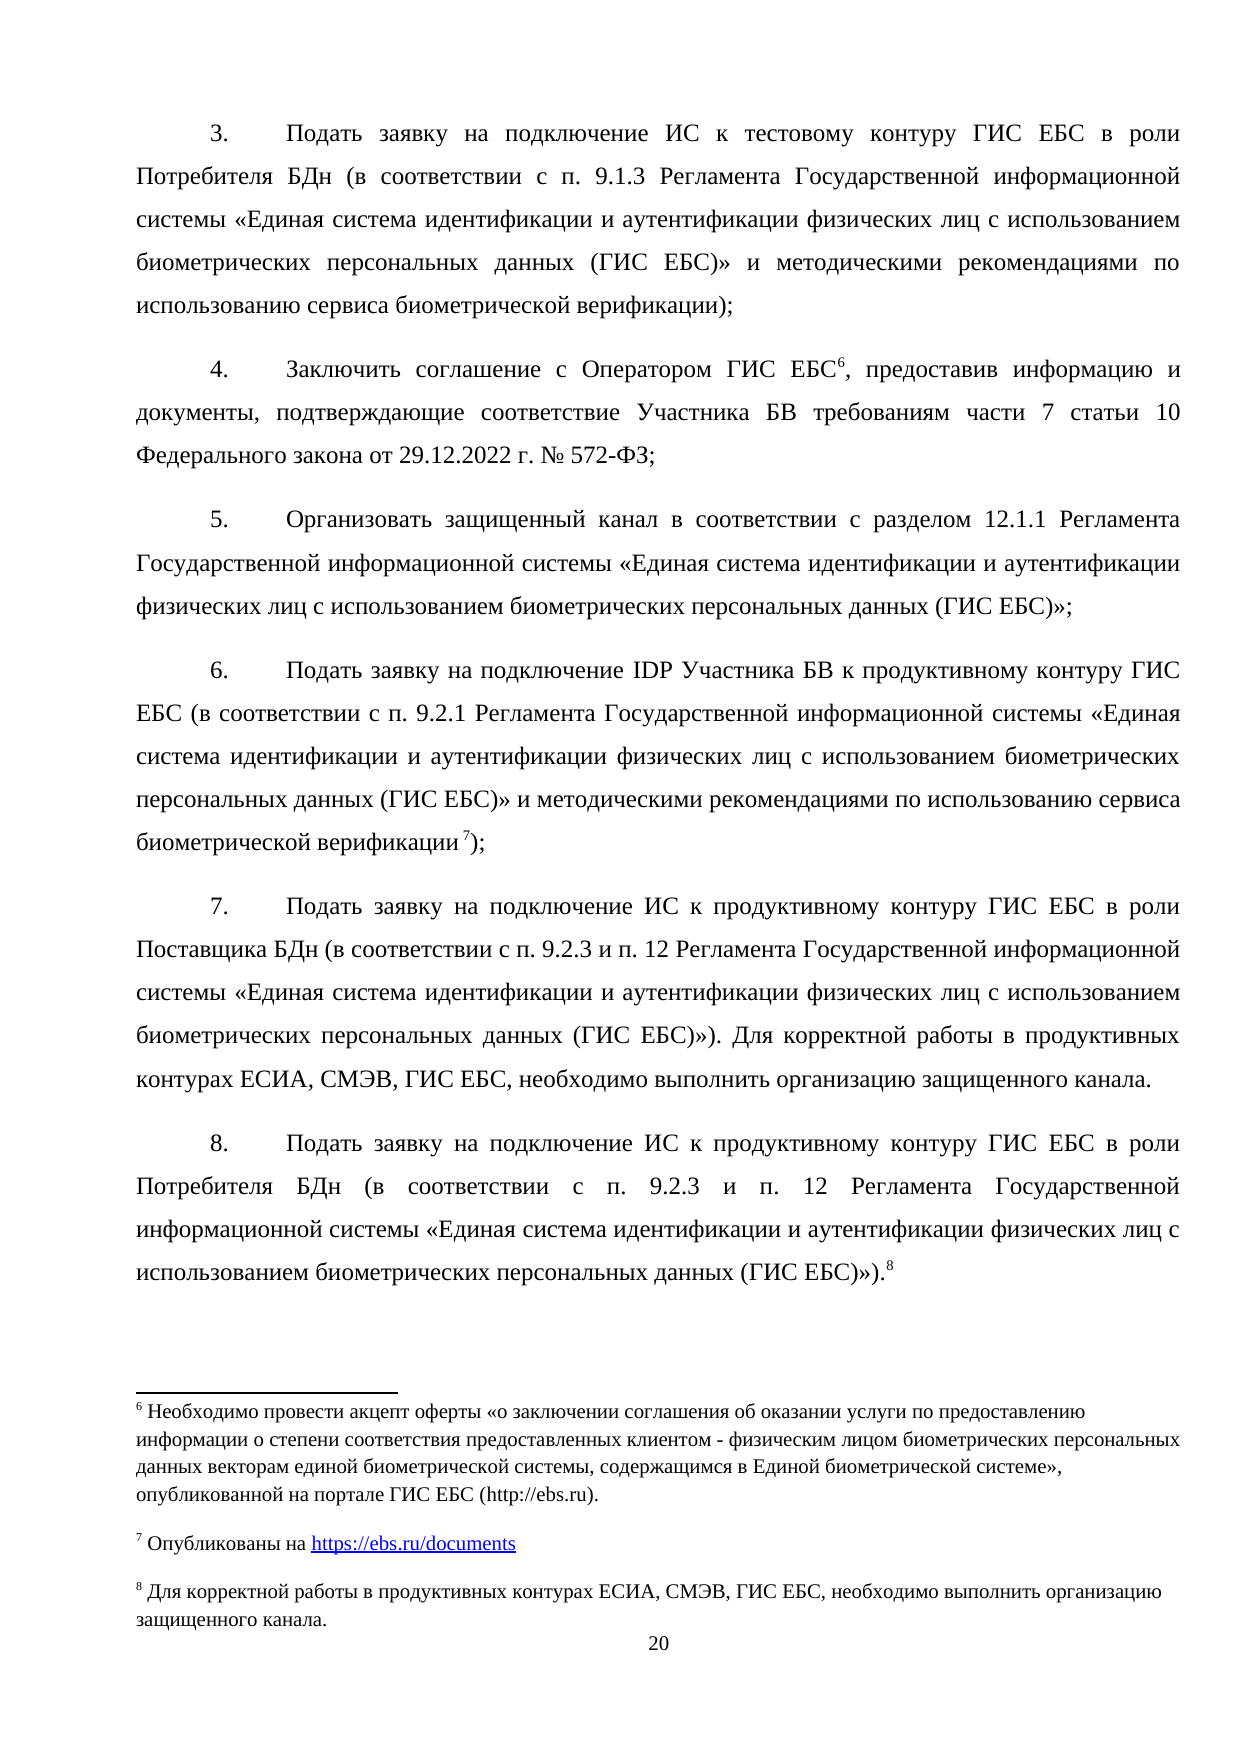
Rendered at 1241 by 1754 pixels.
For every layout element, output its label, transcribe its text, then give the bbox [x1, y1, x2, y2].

list Организовать защищенный канал в соответствии с разделом 12.1.1 Регламента Государственной информационной системы «Единая система идентификации и аутентификации физических лиц с использованием биометрических персональных данных (ГИС ЕБС)»; [136, 504, 1181, 619]
list Подать заявку на подключение ИС к продуктивному контуру ГИС ЕБС в роли Потребителя БДн (в соответствии с п. 9.2.3 и п. 12 Регламента Государственной информационной системы «Единая система идентификации и аутентификации физических лиц с использованием биометрических персональных данных (ГИС ЕБС)»). [136, 1128, 1181, 1286]
list Заключить соглашение с Оператором ГИС ЕБС, предоставив информацию и документы, подтверждающие соответствие Участника БВ требованиям части 7 статьи 10 Федерального закона от 29.12.2022 г. № 572-ФЗ; [136, 354, 1181, 469]
list Подать заявку на подключение ИС к тестовому контуру ГИС ЕБС в роли Потребителя БДн (в соответствии с п. 9.1.3 Регламента Государственной информационной системы «Единая система идентификации и аутентификации физических лиц с использованием биометрических персональных данных (ГИС ЕБС)» и методическими рекомендациями по использованию сервиса биометрической верификации); [136, 118, 1181, 319]
list Подать заявку на подключение ИС к продуктивному контуру ГИС ЕБС в роли Поставщика БДн (в соответствии с п. 9.2.3 и п. 12 Регламента Государственной информационной системы «Единая система идентификации и аутентификации физических лиц с использованием биометрических персональных данных (ГИС ЕБС)»). Для корректной работы в продуктивных контурах ЕСИА, СМЭВ, ГИС ЕБС, необходимо выполнить организацию защищенного канала. [136, 891, 1181, 1092]
list Подать заявку на подключение IDP Участника БВ к продуктивному контуру ГИС ЕБС (в соответствии с п. 9.2.1 Регламента Государственной информационной системы «Единая система идентификации и аутентификации физических лиц с использованием биометрических персональных данных (ГИС ЕБС)» и методическими рекомендациями по использованию сервиса биометрической верификации ); [136, 655, 1181, 856]
